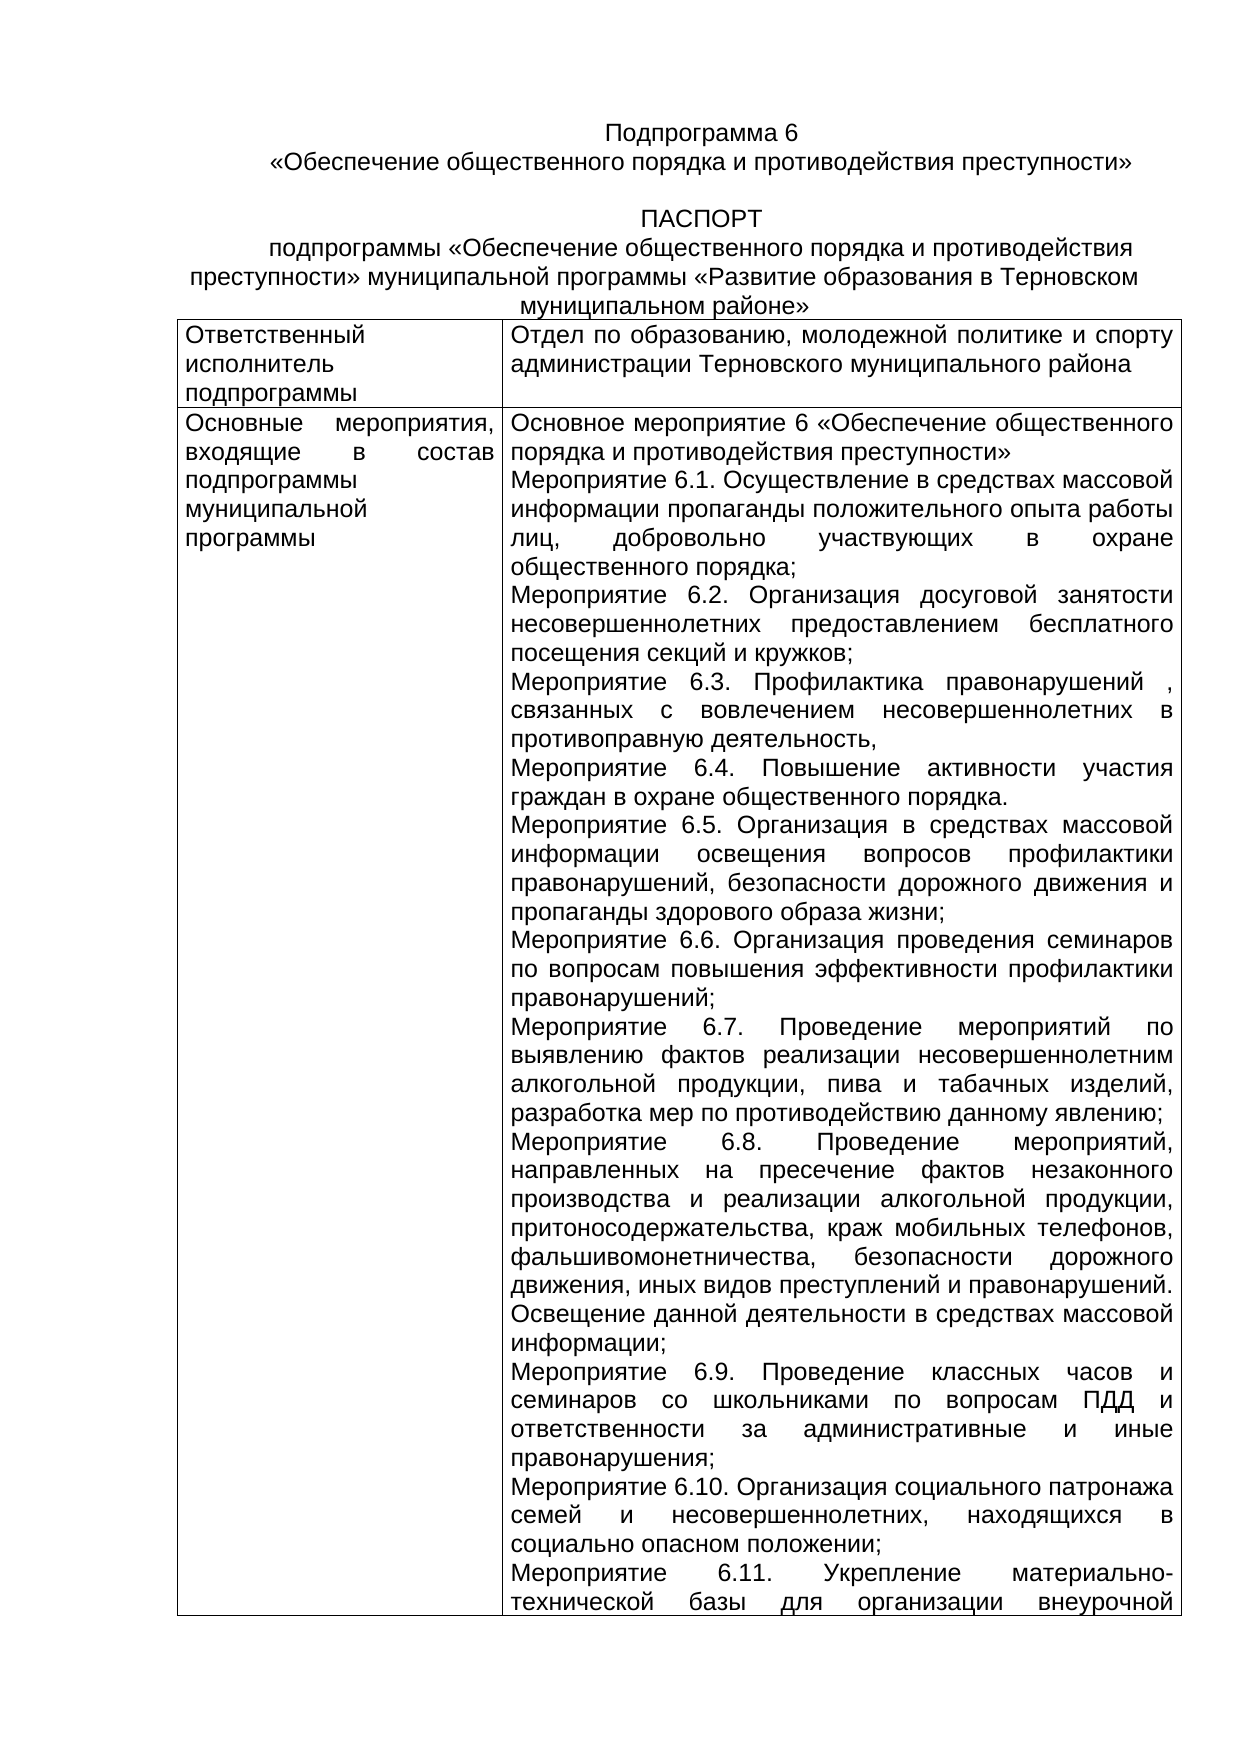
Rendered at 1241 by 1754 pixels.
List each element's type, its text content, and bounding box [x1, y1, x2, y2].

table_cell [503, 408, 1181, 1615]
text «Обеспечение общественного порядка и противодействия преступности» [177, 147, 1152, 176]
table_header Ответственный исполнитель подпрограммы [178, 320, 502, 407]
text Подпрограмма 6 [177, 118, 1152, 147]
text подпрограммы «Обеспечение общественного порядка и противодействия преступности» муниципальной программы «Развитие образования в Терновском муниципальном районе» [177, 233, 1152, 319]
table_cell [178, 408, 502, 1615]
text ПАСПОРТ [177, 204, 1152, 233]
table_header Отдел по образованию, молодежной политике и спорту администрации Терновского муниципального района [503, 320, 1181, 407]
